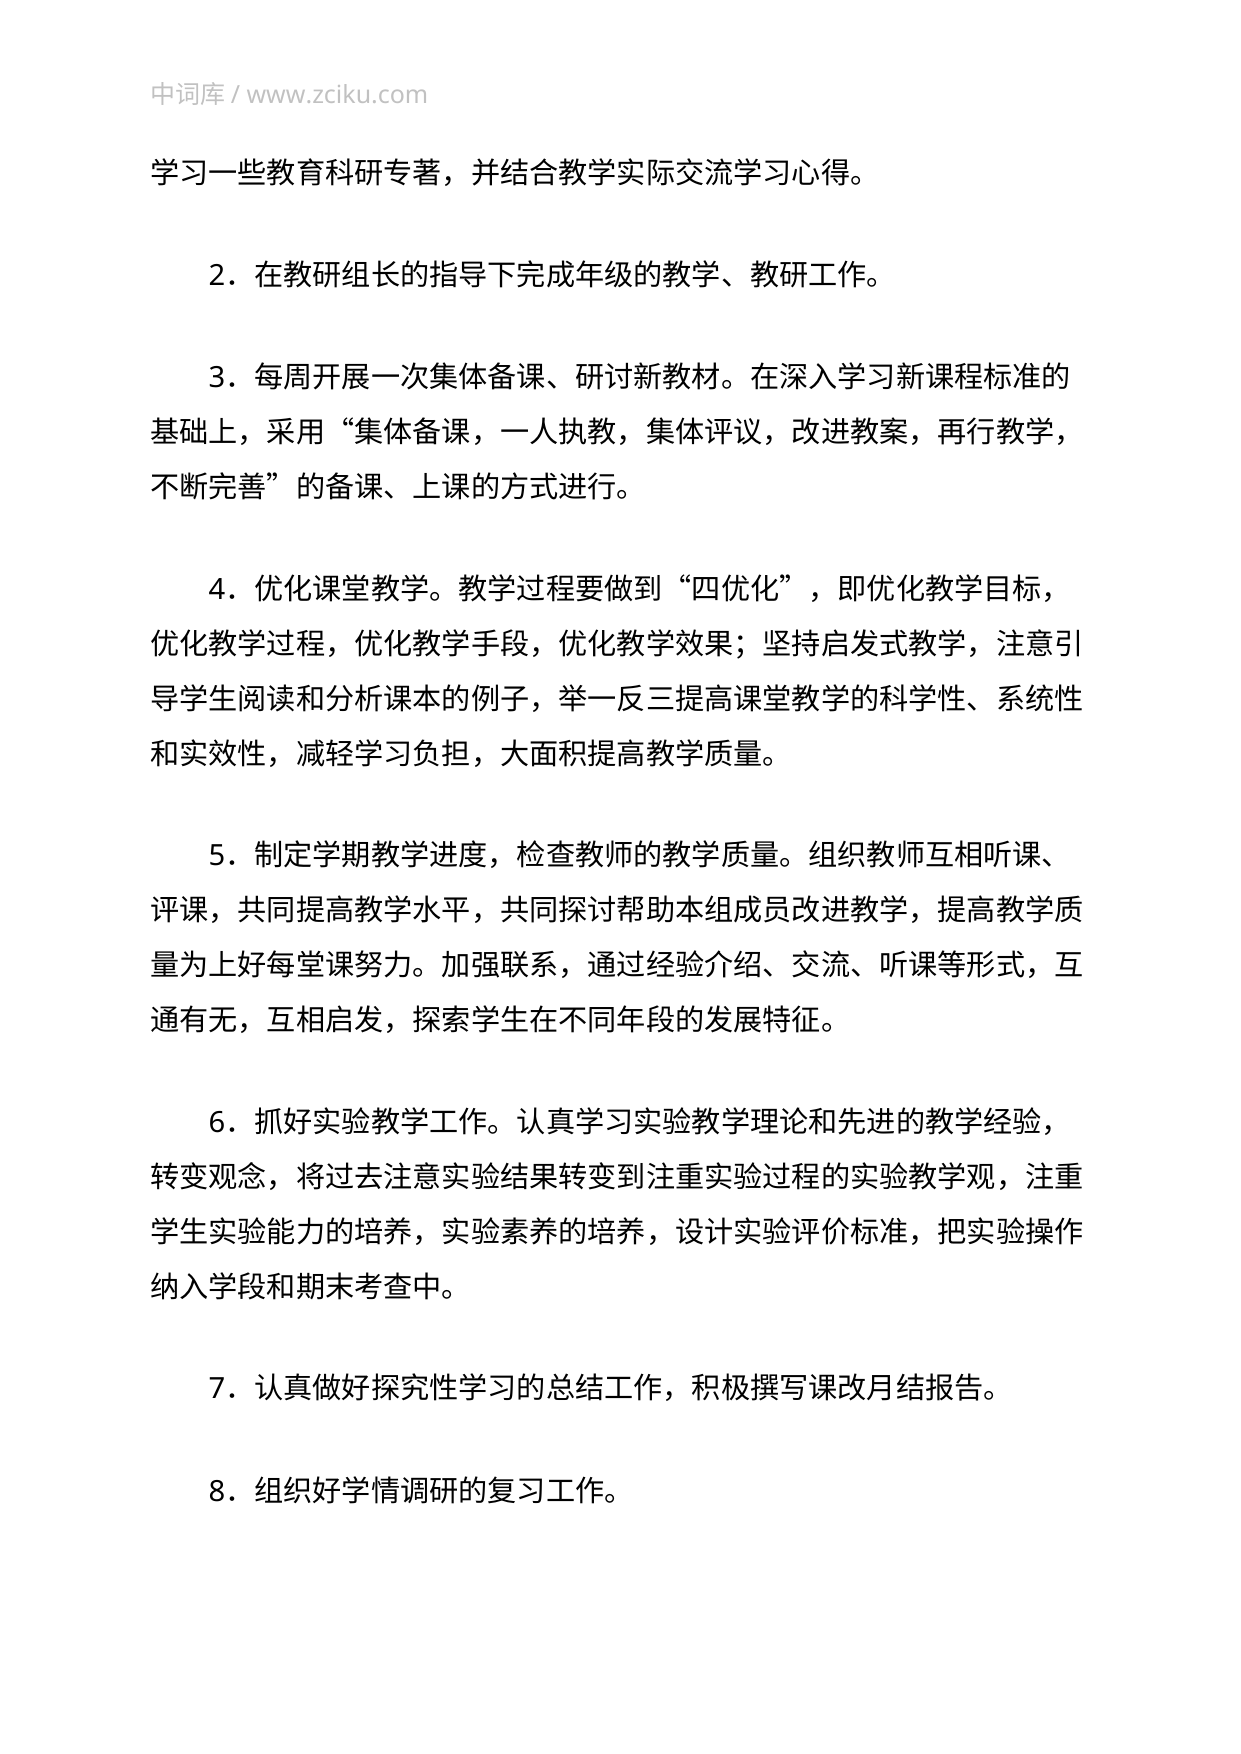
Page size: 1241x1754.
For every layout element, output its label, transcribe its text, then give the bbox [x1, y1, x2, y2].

text 3．每周开展一次集体备课、研讨新教材。在深入学习新课程标准的基础上，采用“集体备课，一人执教，集体评议，改进教案，再行教学，不断完善”的备课、上课的方式进行。 [150, 354, 1090, 506]
text 8．组织好学情调研的复习工作。 [150, 1467, 1090, 1509]
text 7．认真做好探究性学习的总结工作，积极撰写课改月结报告。 [150, 1365, 1090, 1407]
text 4．优化课堂教学。教学过程要做到“四优化”，即优化教学目标，优化教学过程，优化教学手段，优化教学效果；坚持启发式教学，注意引导学生阅读和分析课本的例子，举一反三提高课堂教学的科学性、系统性和实效性，减轻学习负担，大面积提高教学质量。 [150, 565, 1090, 772]
text 2．在教研组长的指导下完成年级的教学、教研工作。 [150, 252, 1090, 294]
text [150, 150, 1090, 192]
text 6．抓好实验教学工作。认真学习实验教学理论和先进的教学经验，转变观念，将过去注意实验结果转变到注重实验过程的实验教学观，注重学生实验能力的培养，实验素养的培养，设计实验评价标准，把实验操作纳入学段和期末考查中。 [150, 1098, 1090, 1306]
text 5．制定学期教学进度，检查教师的教学质量。组织教师互相听课、评课，共同提高教学水平，共同探讨帮助本组成员改进教学，提高教学质量为上好每堂课努力。加强联系，通过经验介绍、交流、听课等形式，互通有无，互相启发，探索学生在不同年段的发展特征。 [150, 832, 1090, 1039]
